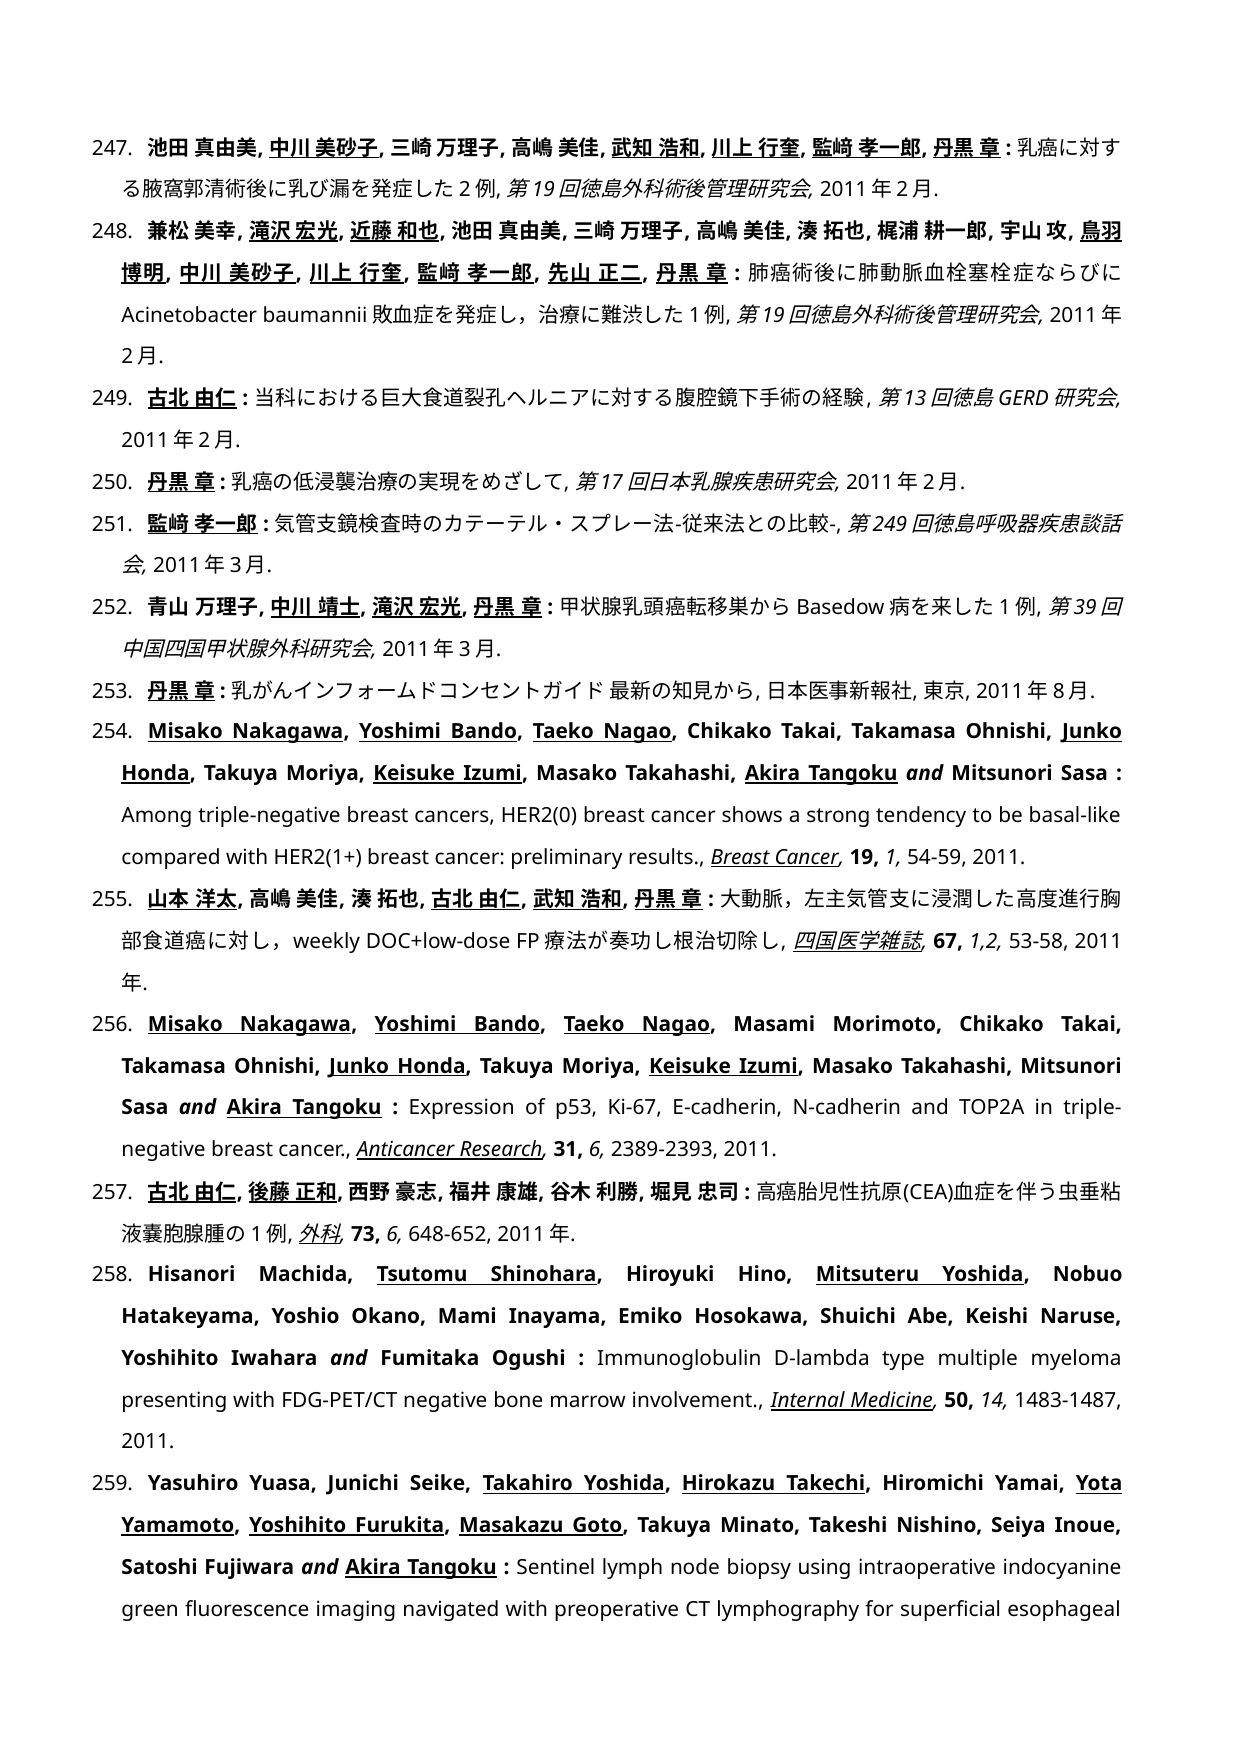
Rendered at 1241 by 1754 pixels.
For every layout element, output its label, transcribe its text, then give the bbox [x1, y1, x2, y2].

list 丹黒 章 : 乳癌の低浸襲治療の実現をめざして, 第17回日本乳腺疾患研究会, 2011年2月. [92, 459, 1122, 501]
list 古北 由仁, 後藤 正和, 西野 豪志, 福井 康雄, 谷木 利勝, 堀見 忠司 : 高癌胎児性抗原(CEA)血症を伴う虫垂粘液嚢胞腺腫の1例, 外科, 73, 6, 648-652, 2011年. [92, 1169, 1122, 1253]
list Misako Nakagawa, Yoshimi Bando, Taeko Nagao, Chikako Takai, Takamasa Ohnishi, Junko Honda, Takuya Moriya, Keisuke Izumi, Masako Takahashi, Akira Tangoku and Mitsunori Sasa : Among triple-negative breast cancers, HER2(0) breast cancer shows a strong tendency to be basal-like compared with HER2(1+) breast cancer: preliminary results., Breast Cancer, 19, 1, 54-59, 2011. [92, 710, 1122, 877]
list 兼松 美幸, 滝沢 宏光, 近藤 和也, 池田 真由美, 三崎 万理子, 高嶋 美佳, 湊 拓也, 梶浦 耕一郎, 宇山 攻, 鳥羽 博明, 中川 美砂子, 川上 行奎, 監﨑 孝一郎, 先山 正二, 丹黒 章 : 肺癌術後に肺動脈血栓塞栓症ならびにAcinetobacter baumannii敗血症を発症し，治療に難渋した1例, 第19回徳島外科術後管理研究会, 2011年2月. [92, 209, 1122, 376]
list 山本 洋太, 高嶋 美佳, 湊 拓也, 古北 由仁, 武知 浩和, 丹黒 章 : 大動脈，左主気管支に浸潤した高度進行胸部食道癌に対し，weekly DOC+low-dose FP療法が奏功し根治切除し, 四国医学雑誌, 67, 1,2, 53-58, 2011年. [92, 877, 1122, 1002]
list 監﨑 孝一郎 : 気管支鏡検査時のカテーテル・スプレー法-従来法との比較-, 第249回徳島呼吸器疾患談話会, 2011年3月. [92, 501, 1122, 584]
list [92, 1462, 1122, 1629]
list Hisanori Machida, Tsutomu Shinohara, Hiroyuki Hino, Mitsuteru Yoshida, Nobuo Hatakeyama, Yoshio Okano, Mami Inayama, Emiko Hosokawa, Shuichi Abe, Keishi Naruse, Yoshihito Iwahara and Fumitaka Ogushi : Immunoglobulin D-lambda type multiple myeloma presenting with FDG-PET/CT negative bone marrow involvement., Internal Medicine, 50, 14, 1483-1487, 2011. [92, 1253, 1122, 1462]
list Misako Nakagawa, Yoshimi Bando, Taeko Nagao, Masami Morimoto, Chikako Takai, Takamasa Ohnishi, Junko Honda, Takuya Moriya, Keisuke Izumi, Masako Takahashi, Mitsunori Sasa and Akira Tangoku : Expression of p53, Ki-67, E-cadherin, N-cadherin and TOP2A in triple-negative breast cancer., Anticancer Research, 31, 6, 2389-2393, 2011. [92, 1002, 1122, 1169]
list 古北 由仁 : 当科における巨大食道裂孔ヘルニアに対する腹腔鏡下手術の経験, 第13回徳島GERD研究会, 2011年2月. [92, 376, 1122, 459]
list 丹黒 章 : 乳がんインフォームドコンセントガイド 最新の知見から, 日本医事新報社, 東京, 2011年8月. [92, 668, 1122, 710]
list 池田 真由美, 中川 美砂子, 三崎 万理子, 高嶋 美佳, 武知 浩和, 川上 行奎, 監﨑 孝一郎, 丹黒 章 : 乳癌に対する腋窩郭清術後に乳び漏を発症した2例, 第19回徳島外科術後管理研究会, 2011年2月. [92, 125, 1122, 209]
list 青山 万理子, 中川 靖士, 滝沢 宏光, 丹黒 章 : 甲状腺乳頭癌転移巣からBasedow病を来した1例, 第39回中国四国甲状腺外科研究会, 2011年3月. [92, 584, 1122, 668]
